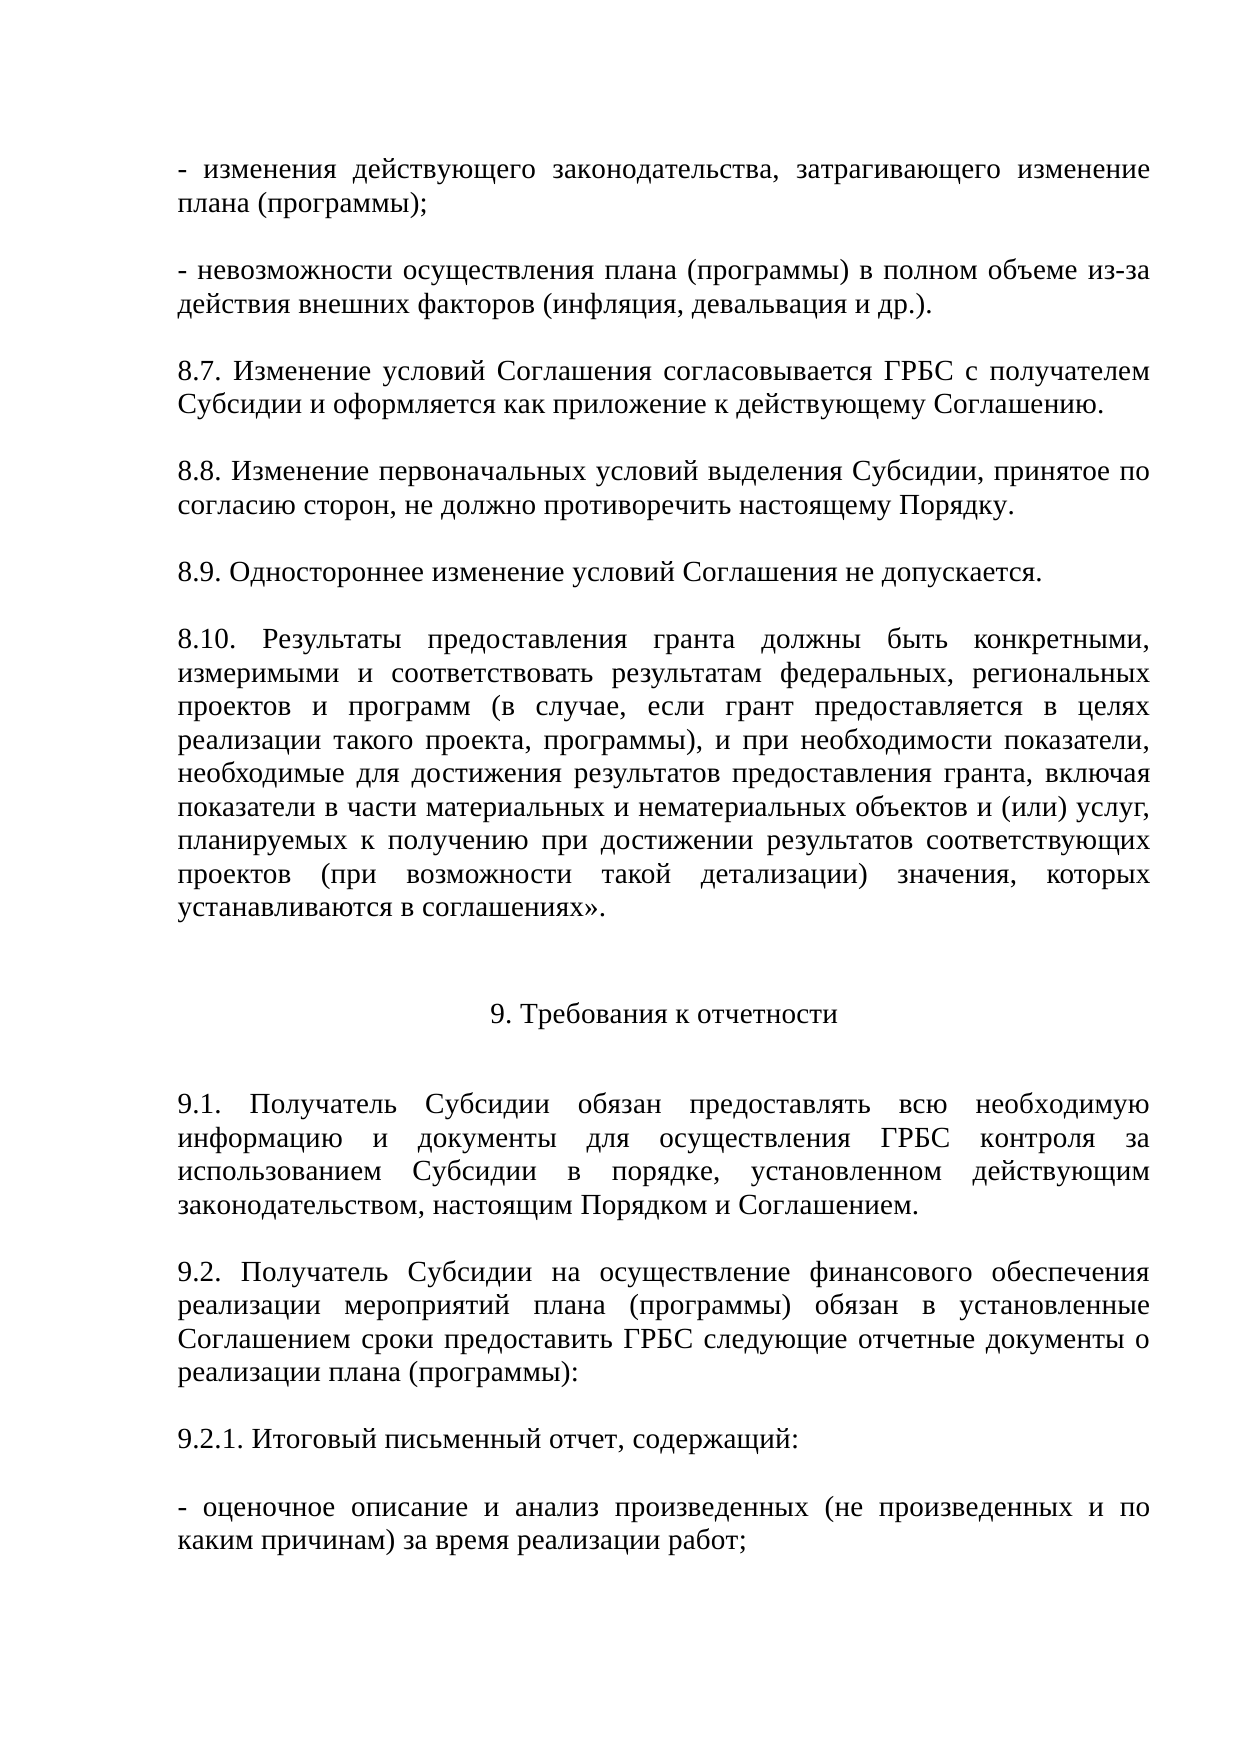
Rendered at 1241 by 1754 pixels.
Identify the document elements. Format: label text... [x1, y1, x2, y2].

title 8.10. Результаты предоставления гранта должны быть конкретными, измеримыми и соответствовать результатам федеральных, региональных проектов и программ (в случае, если грант предоставляется в целях реализации такого проекта, программы), и при необходимости показатели, необходимые для достижения результатов предоставления гранта, включая показатели в части материальных и нематериальных объектов и (или) услуг, планируемых к получению при достижении результатов соответствующих проектов (при возможности такой детализации) значения, которых устанавливаются в соглашениях». [177, 621, 1152, 923]
text 9.2.1. Итоговый письменный отчет, содержащий: [177, 1388, 1152, 1455]
text 9.1. Получатель Субсидии обязан предоставлять всю необходимую информацию и документы для осуществления ГРБС контроля за использованием Субсидии в порядке, установленном действующим законодательством, настоящим Порядком и Соглашением. [177, 1053, 1152, 1220]
text 8.8. Изменение первоначальных условий выделения Субсидии, принятое по согласию сторон, не должно противоречить настоящему Порядку. [177, 420, 1152, 521]
text - невозможности осуществления плана (программы) в полном объеме из-за действия внешних факторов (инфляция, девальвация и др.). [177, 219, 1152, 319]
text - изменения действующего законодательства, затрагивающего изменение плана (программы); [177, 118, 1152, 219]
text 8.7. Изменение условий Соглашения согласовывается ГРБС с получателем Субсидии и оформляется как приложение к действующему Соглашению. [177, 319, 1152, 420]
text 9. Требования к отчетности [177, 996, 1152, 1029]
text 8.9. Одностороннее изменение условий Соглашения не допускается. [177, 521, 1152, 588]
text - оценочное описание и анализ произведенных (не произведенных и по каким причинам) за время реализации работ; [177, 1455, 1152, 1556]
text 9.2. Получатель Субсидии на осуществление финансового обеспечения реализации мероприятий плана (программы) обязан в установленные Соглашением сроки предоставить ГРБС следующие отчетные документы о реализации плана (программы): [177, 1220, 1152, 1388]
